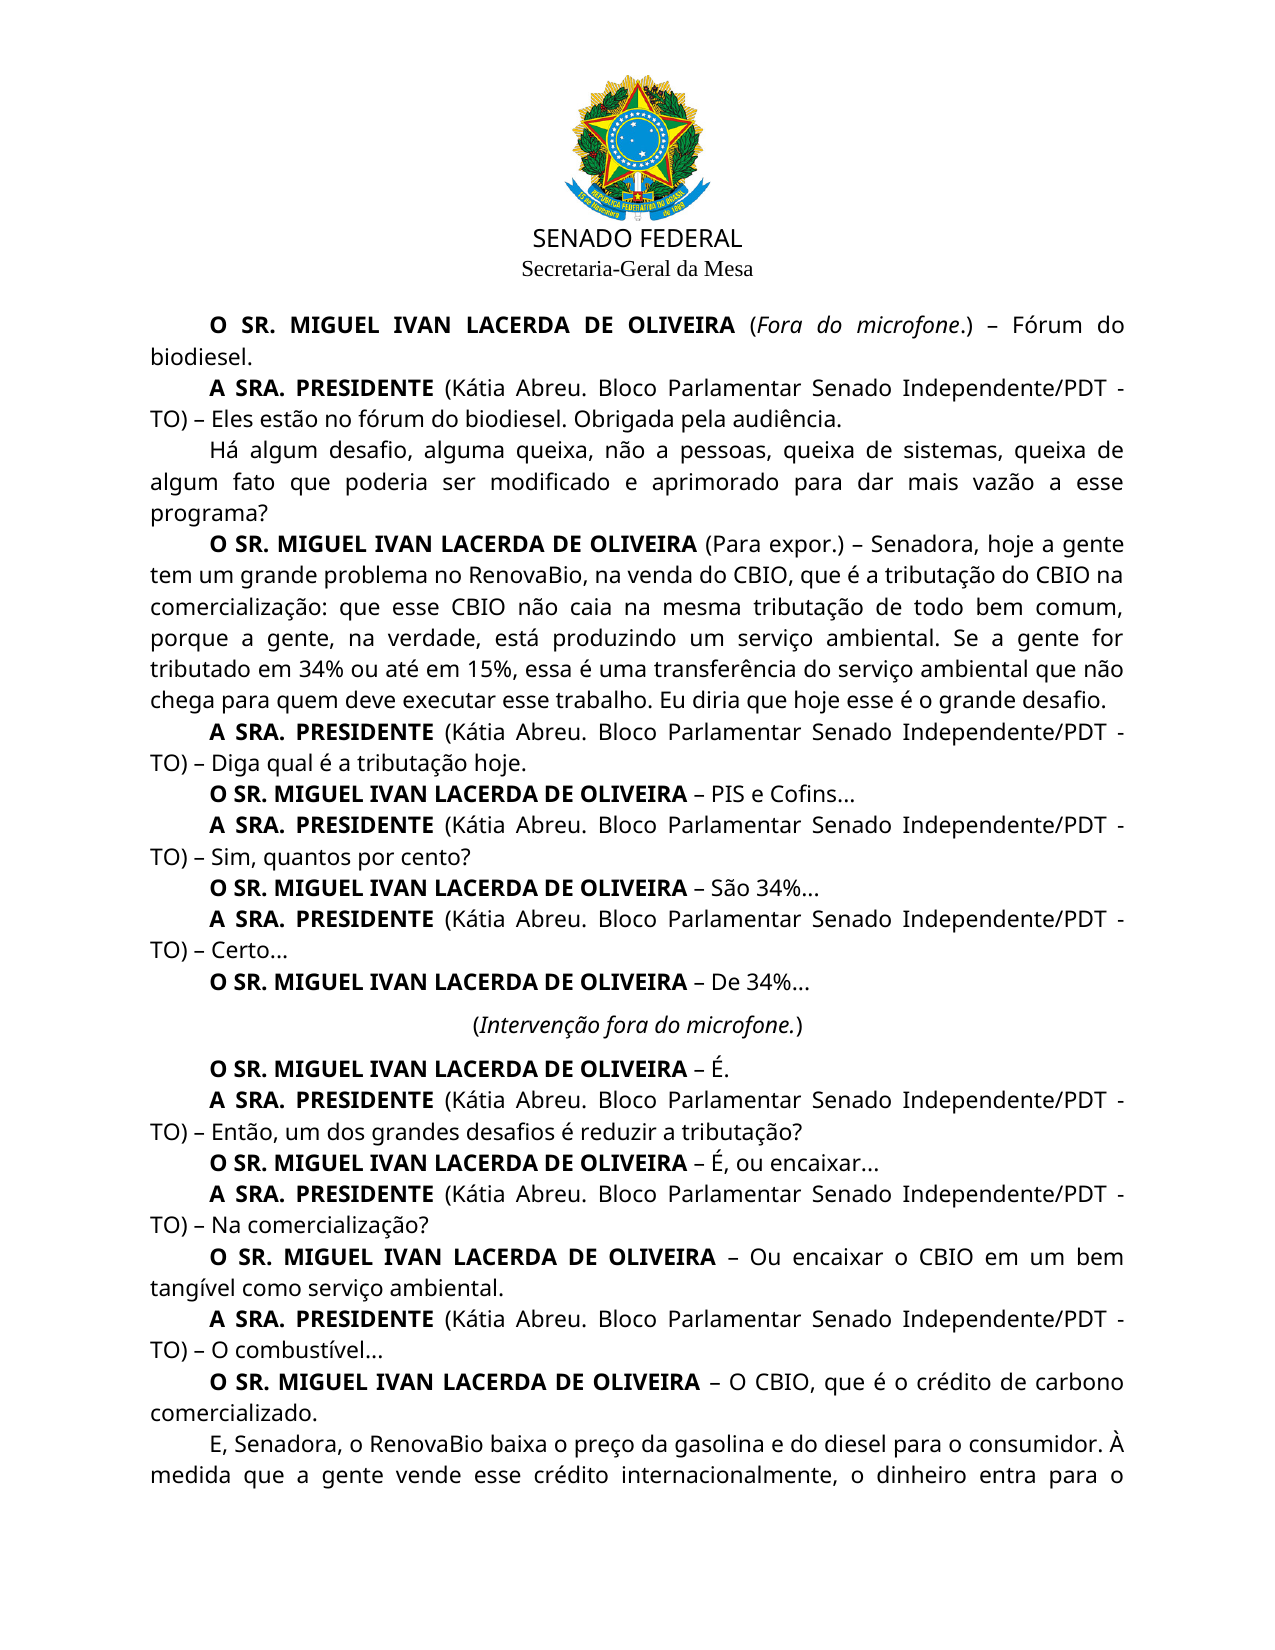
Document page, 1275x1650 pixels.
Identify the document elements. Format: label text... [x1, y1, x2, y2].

text A SRA. PRESIDENTE (Kátia Abreu. Bloco Parlamentar Senado Independente/PDT - TO) – Então, um dos grandes desafios é reduzir a tributação? [150, 1084, 1125, 1147]
text O SR. MIGUEL IVAN LACERDA DE OLIVEIRA – São 34%... [150, 872, 1125, 903]
text O SR. MIGUEL IVAN LACERDA DE OLIVEIRA – É. [150, 1053, 1125, 1084]
text (Intervenção fora do microfone.) [150, 1009, 1125, 1041]
text O SR. MIGUEL IVAN LACERDA DE OLIVEIRA – É, ou encaixar... [150, 1147, 1125, 1178]
text O SR. MIGUEL IVAN LACERDA DE OLIVEIRA – De 34%... [150, 966, 1125, 997]
text O SR. MIGUEL IVAN LACERDA DE OLIVEIRA (Para expor.) – Senadora, hoje a gente tem um grande problema no RenovaBio, na venda do CBIO, que é a tributação do CBIO na comercialização: que esse CBIO não caia na mesma tributação de todo bem comum, porque a gente, na verdade, está produzindo um serviço ambiental. Se a gente for tributado em 34% ou até em 15%, essa é uma transferência do serviço ambiental que não chega para quem deve executar esse trabalho. Eu diria que hoje esse é o grande desafio. [150, 528, 1125, 716]
text A SRA. PRESIDENTE (Kátia Abreu. Bloco Parlamentar Senado Independente/PDT - TO) – Na comercialização? [150, 1178, 1125, 1241]
text O SR. MIGUEL IVAN LACERDA DE OLIVEIRA – Ou encaixar o CBIO em um bem tangível como serviço ambiental. [150, 1241, 1125, 1303]
text Há algum desafio, alguma queixa, não a pessoas, queixa de sistemas, queixa de algum fato que poderia ser modificado e aprimorado para dar mais vazão a esse programa? [150, 434, 1125, 528]
text A SRA. PRESIDENTE (Kátia Abreu. Bloco Parlamentar Senado Independente/PDT - TO) – Diga qual é a tributação hoje. [150, 716, 1125, 778]
text A SRA. PRESIDENTE (Kátia Abreu. Bloco Parlamentar Senado Independente/PDT - TO) – Certo... [150, 903, 1125, 966]
text O SR. MIGUEL IVAN LACERDA DE OLIVEIRA – PIS e Cofins... [150, 778, 1125, 809]
text A SRA. PRESIDENTE (Kátia Abreu. Bloco Parlamentar Senado Independente/PDT - TO) – Sim, quantos por cento? [150, 809, 1125, 872]
text O SR. MIGUEL IVAN LACERDA DE OLIVEIRA – O CBIO, que é o crédito de carbono comercializado. [150, 1366, 1125, 1428]
picture [564, 75, 711, 221]
text A SRA. PRESIDENTE (Kátia Abreu. Bloco Parlamentar Senado Independente/PDT - TO) – O combustível... [150, 1303, 1125, 1366]
text A SRA. PRESIDENTE (Kátia Abreu. Bloco Parlamentar Senado Independente/PDT - TO) – Eles estão no fórum do biodiesel. Obrigada pela audiência. [150, 372, 1125, 434]
text O SR. MIGUEL IVAN LACERDA DE OLIVEIRA (Fora do microfone.) – Fórum do biodiesel. [150, 309, 1125, 372]
